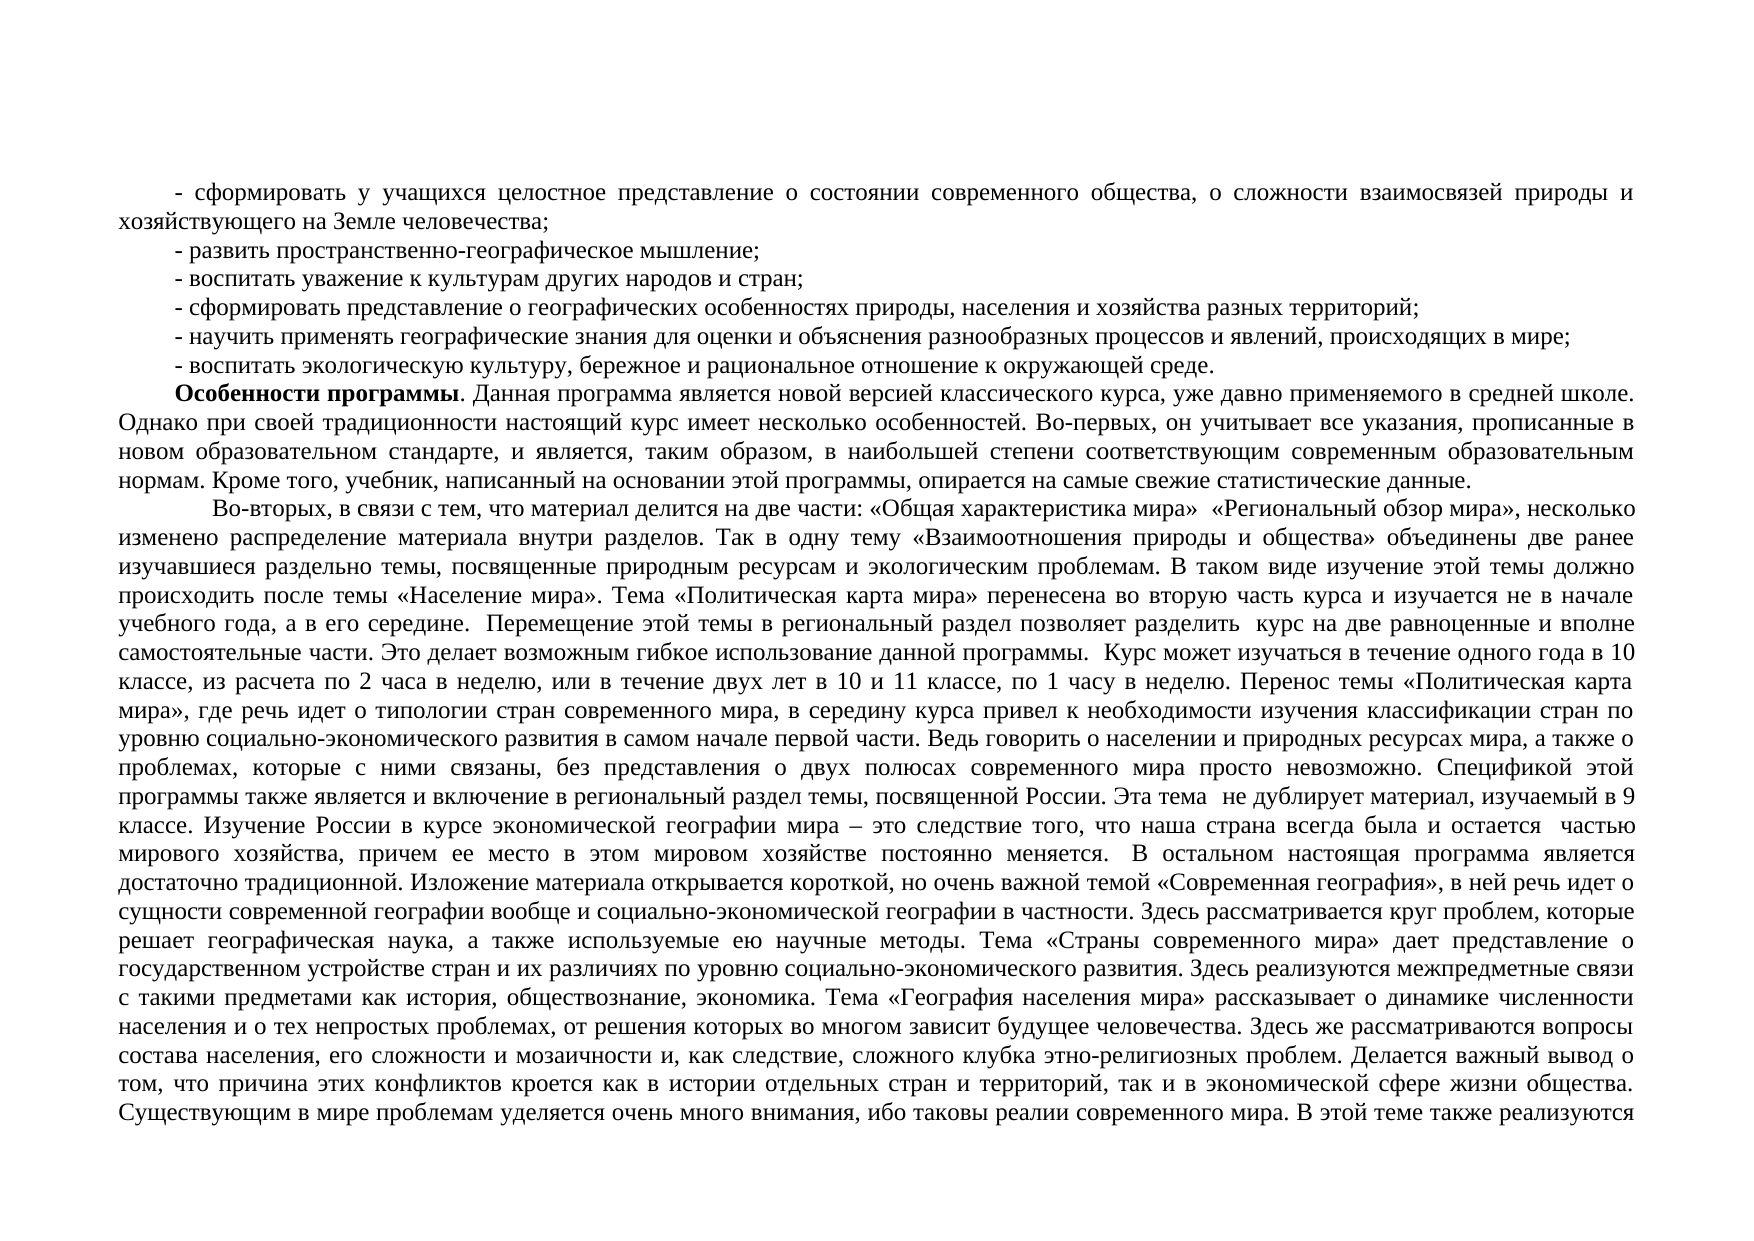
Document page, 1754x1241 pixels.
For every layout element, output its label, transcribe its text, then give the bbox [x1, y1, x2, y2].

text - развить пространственно-географическое мышление; [118, 235, 1636, 263]
text - воспитать экологическую культуру, бережное и рациональное отношение к окружающей среде. [118, 350, 1636, 378]
text Особенности программы. Данная программа является новой версией классического курса, уже давно применяемого в средней школе. Однако при своей традиционности настоящий курс имеет несколько особенностей. Во-первых, он учитывает все указания, прописанные в новом образовательном стандарте, и является, таким образом, в наибольшей степени соответствующим современным образовательным нормам. Кроме того, учебник, написанный на основании этой программы, опирается на самые свежие статистические данные. [118, 378, 1636, 493]
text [118, 493, 1636, 1126]
text - сформировать у учащихся целостное представление о состоянии современного общества, о сложности взаимосвязей природы и хозяйствующего на Земле человечества; [118, 177, 1636, 235]
text - сформировать представление о географических особенностях природы, населения и хозяйства разных территорий; [118, 292, 1636, 321]
text - воспитать уважение к культурам других народов и стран; [118, 263, 1636, 292]
text - научить применять географические знания для оценки и объяснения разнообразных процессов и явлений, происходящих в мире; [118, 321, 1636, 350]
